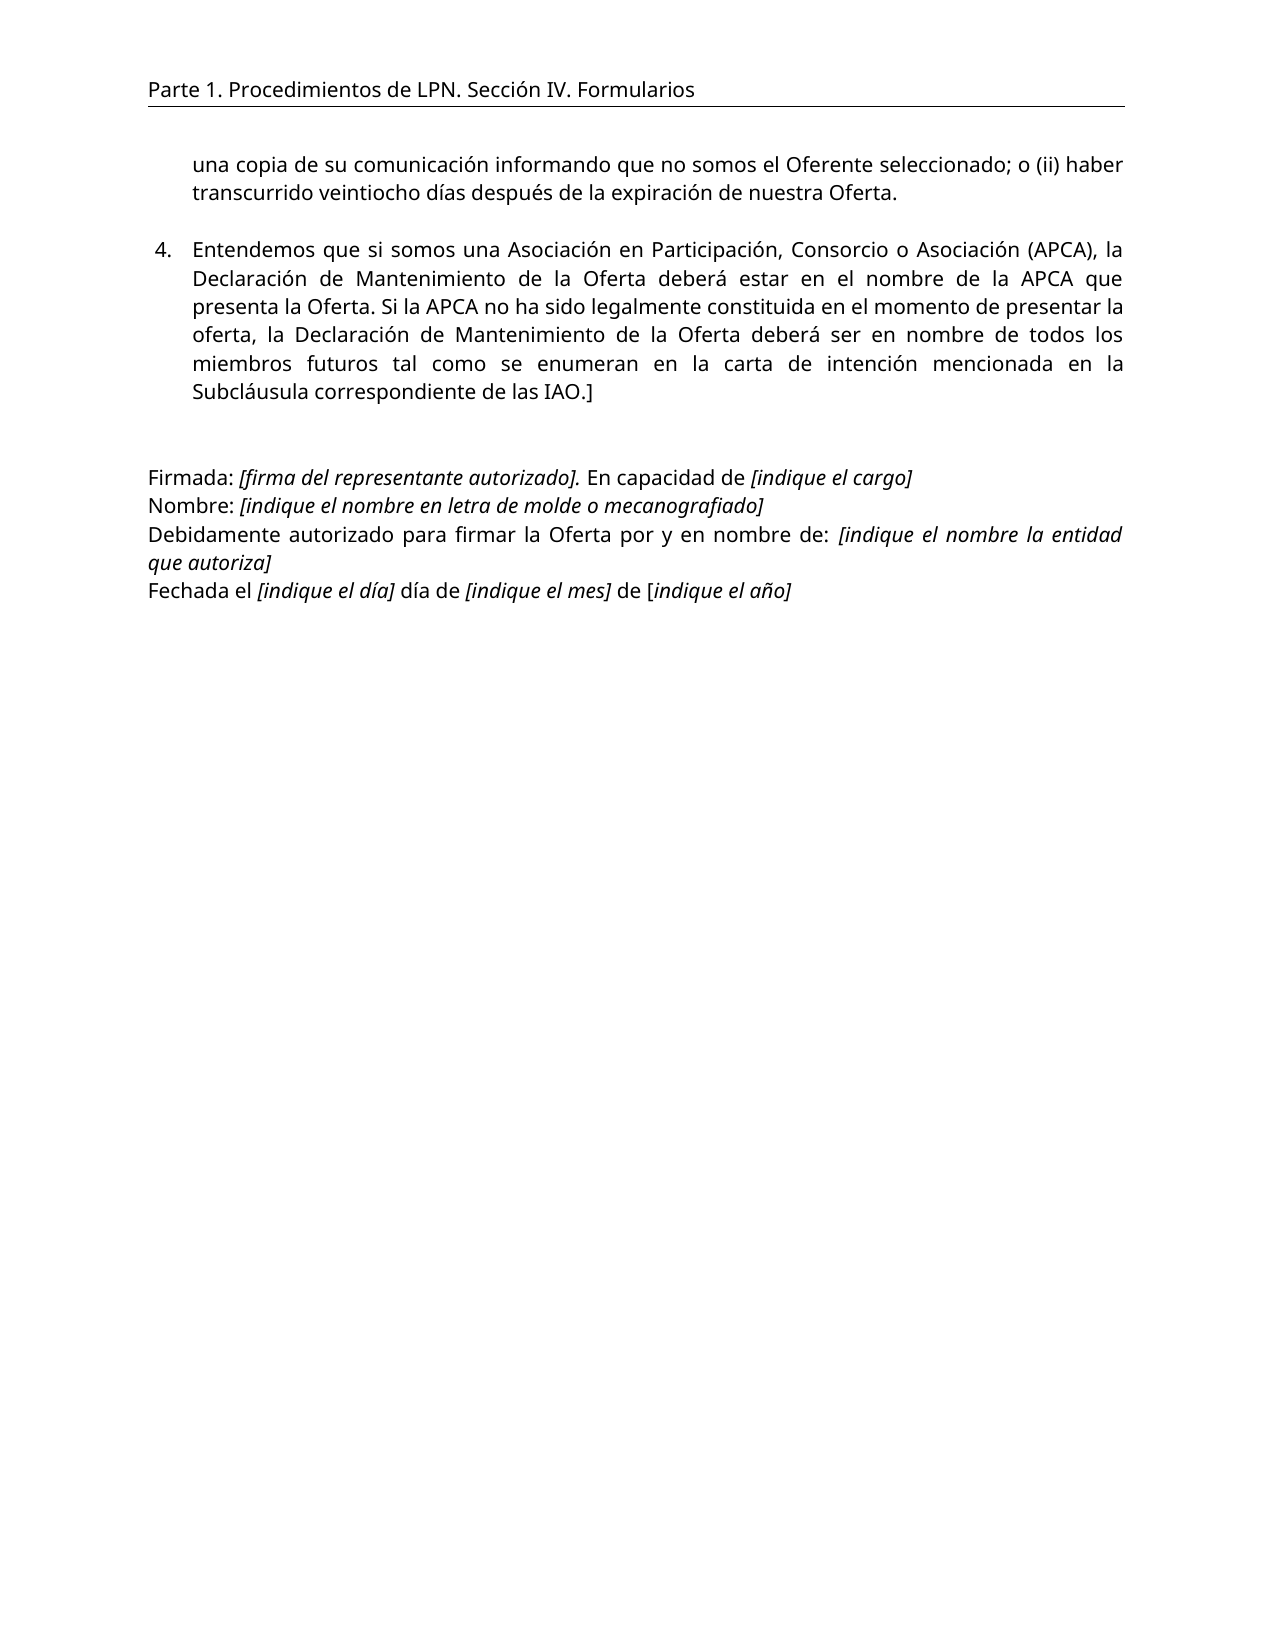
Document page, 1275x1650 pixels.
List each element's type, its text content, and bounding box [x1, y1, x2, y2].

text Fechada el [indique el día] día de [indique el mes] de [indique el año] [148, 577, 1125, 605]
list Entendemos que si somos una Asociación en Participación, Consorcio o Asociación (APCA), la Declaración de Mantenimiento de la Oferta deberá estar en el nombre de la APCA que presenta la Oferta. Si la APCA no ha sido legalmente constituida en el momento de presentar la oferta, la Declaración de Mantenimiento de la Oferta deberá ser en nombre de todos los miembros futuros tal como se enumeran en la carta de intención mencionada en la Subcláusula correspondiente de las IAO.] [154, 235, 1125, 406]
text Firmada: [firma del representante autorizado]. En capacidad de [indique el cargo] [148, 434, 1125, 491]
text Debidamente autorizado para firmar la Oferta por y en nombre de: [indique el nombre la entidad que autoriza] [148, 520, 1125, 577]
text Nombre: [indique el nombre en letra de molde o mecanografiado] [148, 491, 1125, 520]
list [154, 150, 1125, 207]
